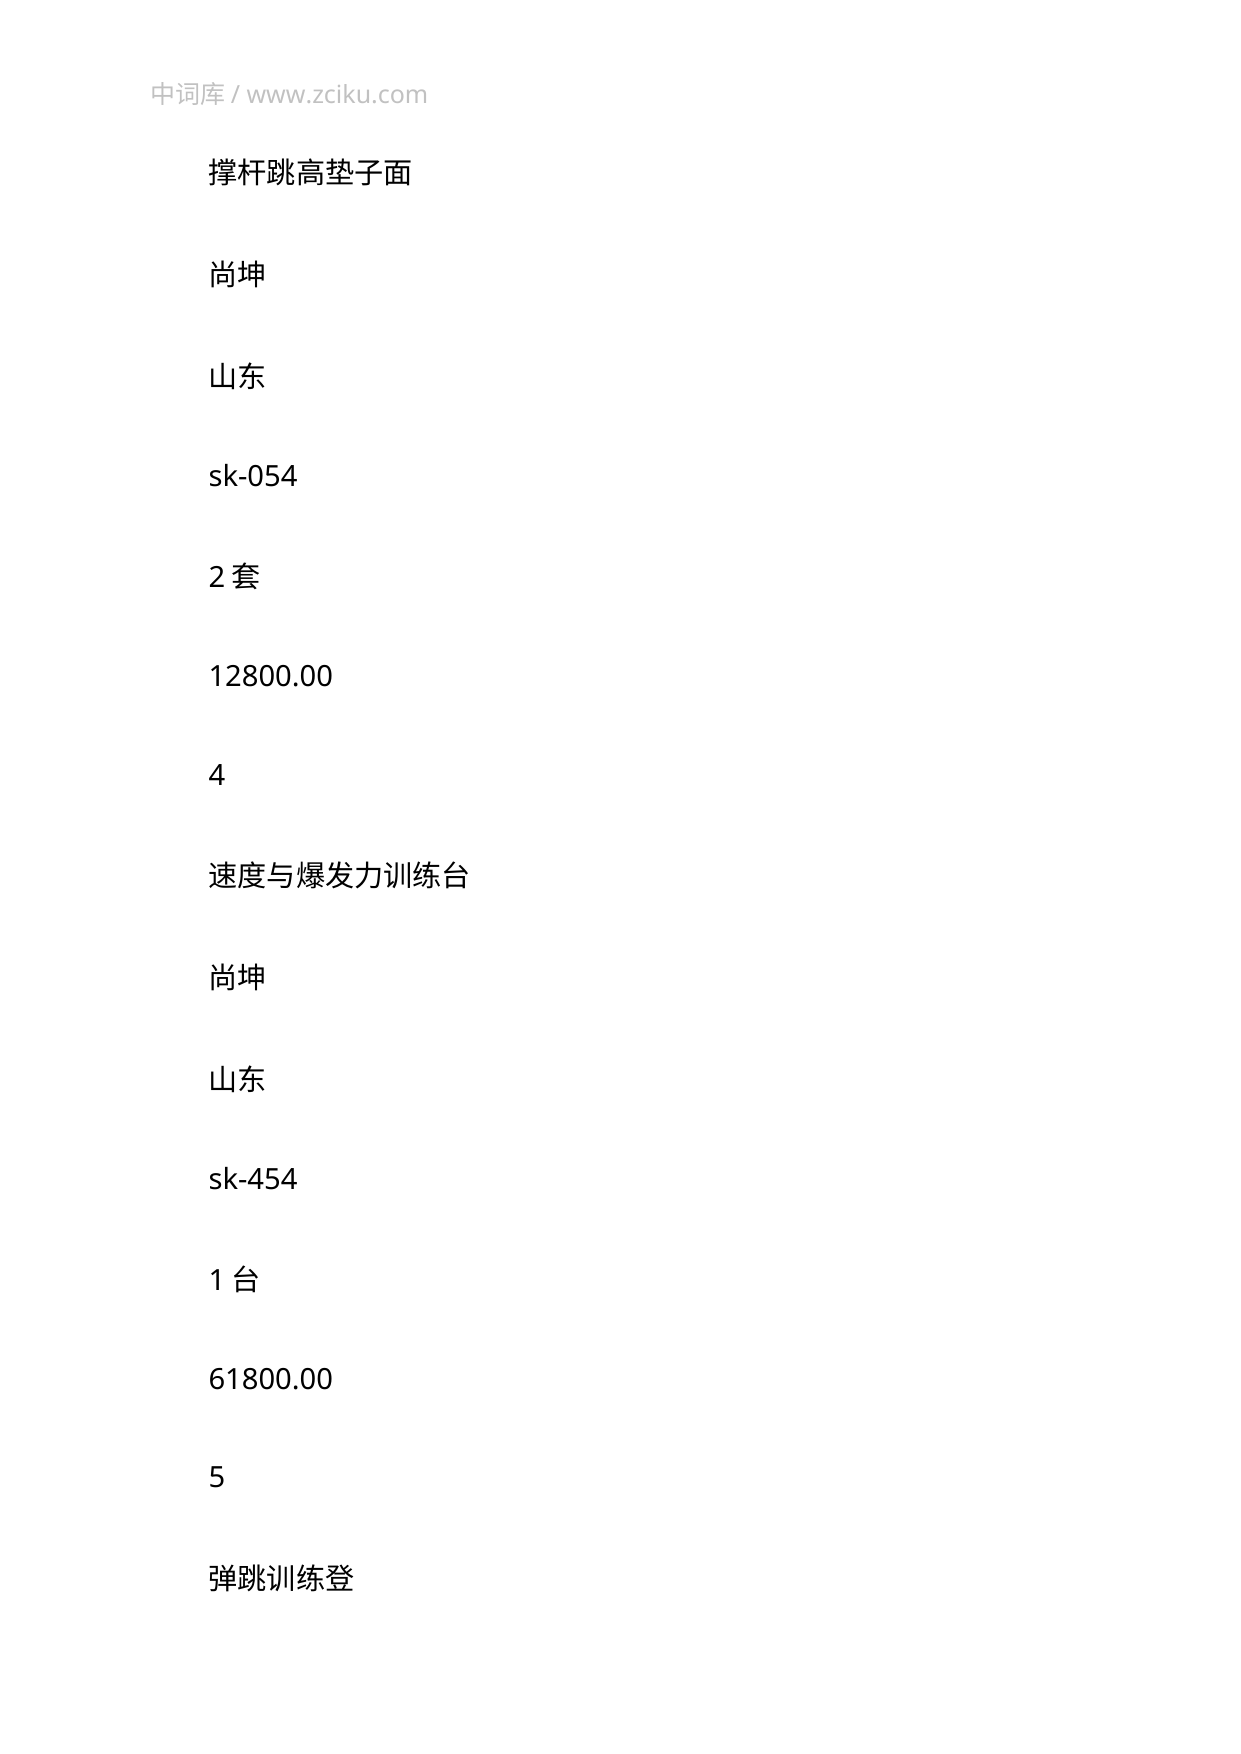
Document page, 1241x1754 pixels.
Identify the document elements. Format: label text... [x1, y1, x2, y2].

text 尚坤 [150, 954, 1090, 997]
text sk-054 [150, 455, 1090, 495]
text 2套 [150, 554, 1090, 596]
text 5 [150, 1457, 1090, 1496]
text 尚坤 [150, 252, 1090, 294]
text 61800.00 [150, 1358, 1090, 1398]
text 速度与爆发力训练台 [150, 853, 1090, 895]
text 弹跳训练登 [150, 1555, 1090, 1597]
text 山东 [150, 1056, 1090, 1098]
text 1台 [150, 1256, 1090, 1299]
text 撑杆跳高垫子面 [150, 150, 1090, 192]
text 山东 [150, 353, 1090, 396]
text 12800.00 [150, 656, 1090, 695]
text 4 [150, 754, 1090, 794]
text sk-454 [150, 1158, 1090, 1198]
